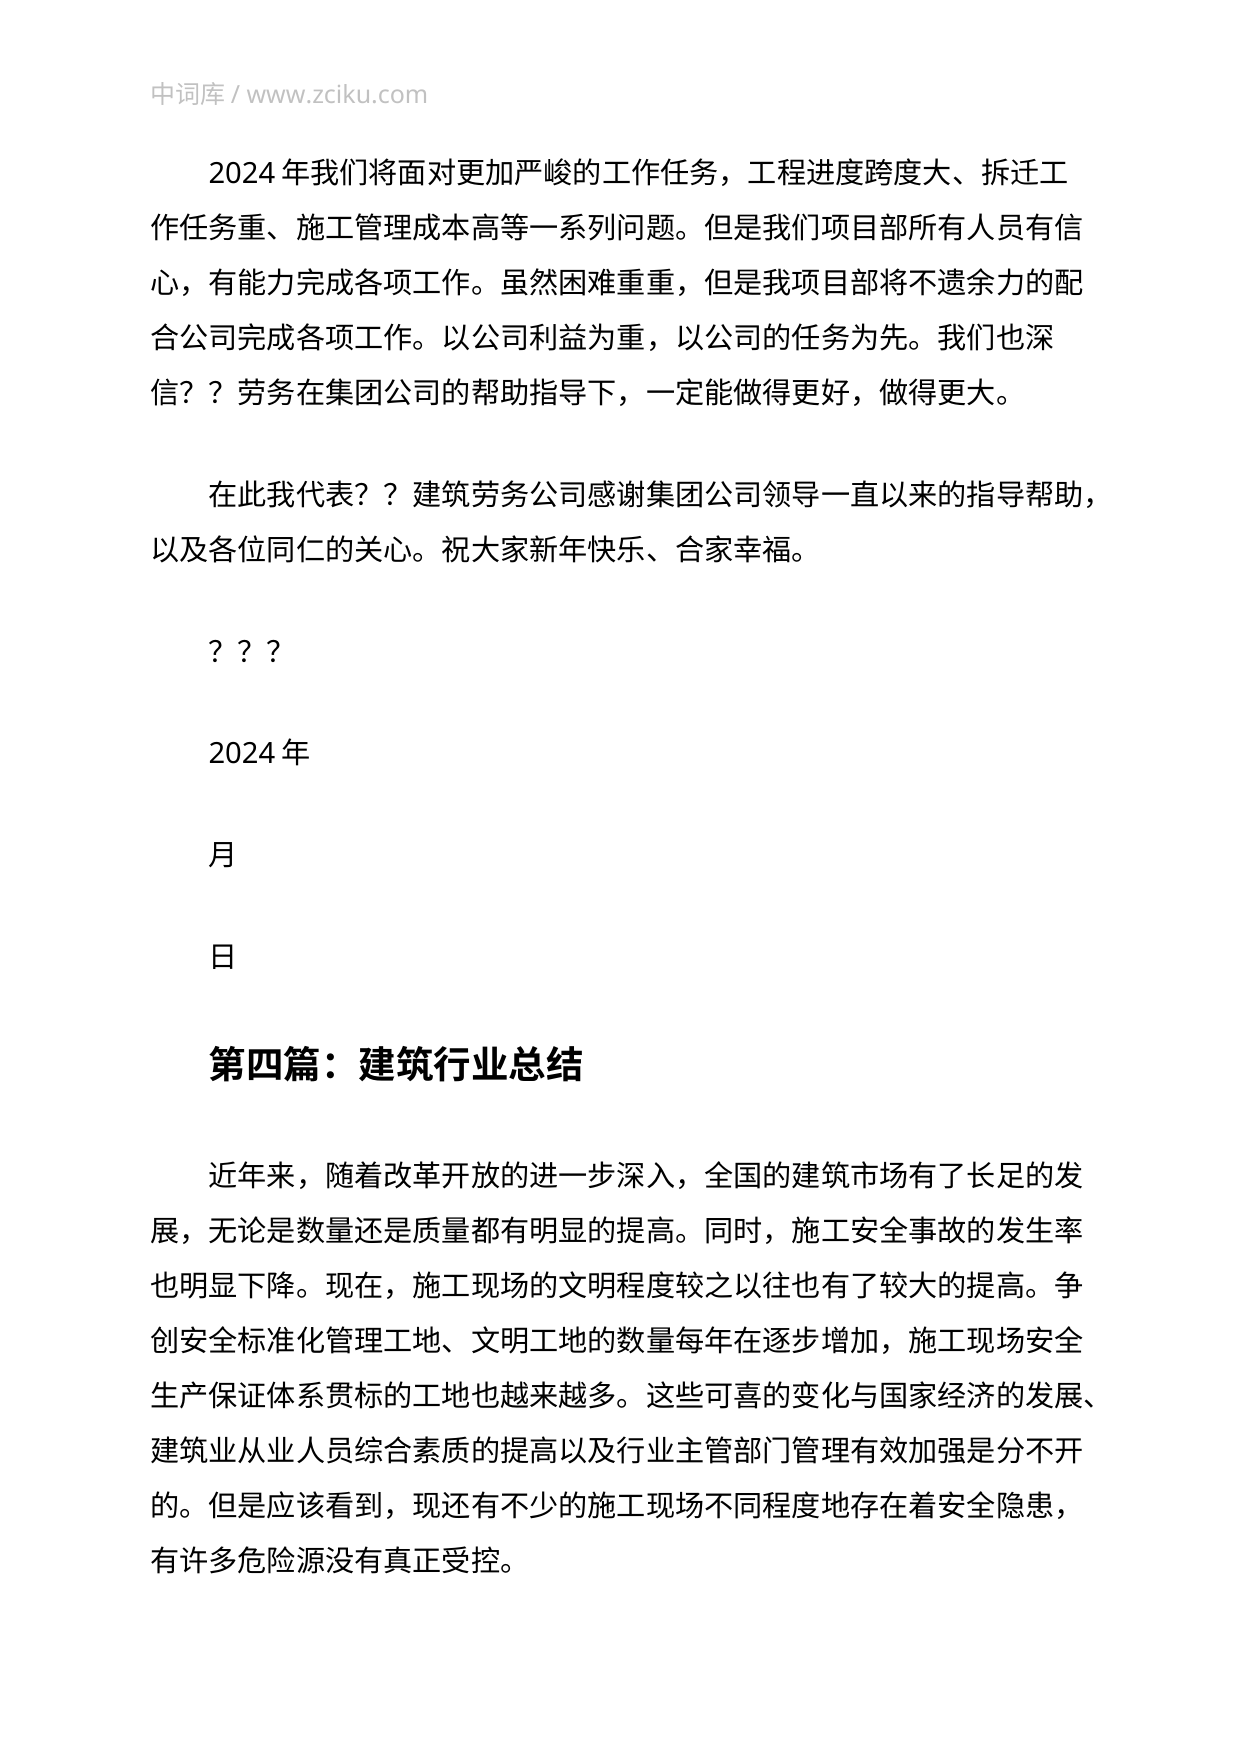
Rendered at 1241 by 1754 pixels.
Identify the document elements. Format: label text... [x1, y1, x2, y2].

text 日 [150, 934, 1090, 976]
text 第四篇：建筑行业总结 [150, 1035, 1090, 1090]
text 月 [150, 832, 1090, 874]
text 2024年 [150, 730, 1090, 772]
text 2024年我们将面对更加严峻的工作任务，工程进度跨度大、拆迁工作任务重、施工管理成本高等一系列问题。但是我们项目部所有人员有信心，有能力完成各项工作。虽然困难重重，但是我项目部将不遗余力的配合公司完成各项工作。以公司利益为重，以公司的任务为先。我们也深信？？劳务在集团公司的帮助指导下，一定能做得更好，做得更大。 [150, 150, 1090, 412]
text 在此我代表？？建筑劳务公司感谢集团公司领导一直以来的指导帮助，以及各位同仁的关心。祝大家新年快乐、合家幸福。 [150, 471, 1090, 569]
text ？？？ [150, 628, 1090, 670]
text 近年来，随着改革开放的进一步深入，全国的建筑市场有了长足的发展，无论是数量还是质量都有明显的提高。同时，施工安全事故的发生率也明显下降。现在，施工现场的文明程度较之以往也有了较大的提高。争创安全标准化管理工地、文明工地的数量每年在逐步增加，施工现场安全生产保证体系贯标的工地也越来越多。这些可喜的变化与国家经济的发展、建筑业从业人员综合素质的提高以及行业主管部门管理有效加强是分不开的。但是应该看到，现还有不少的施工现场不同程度地存在着安全隐患，有许多危险源没有真正受控。 [150, 1153, 1090, 1579]
